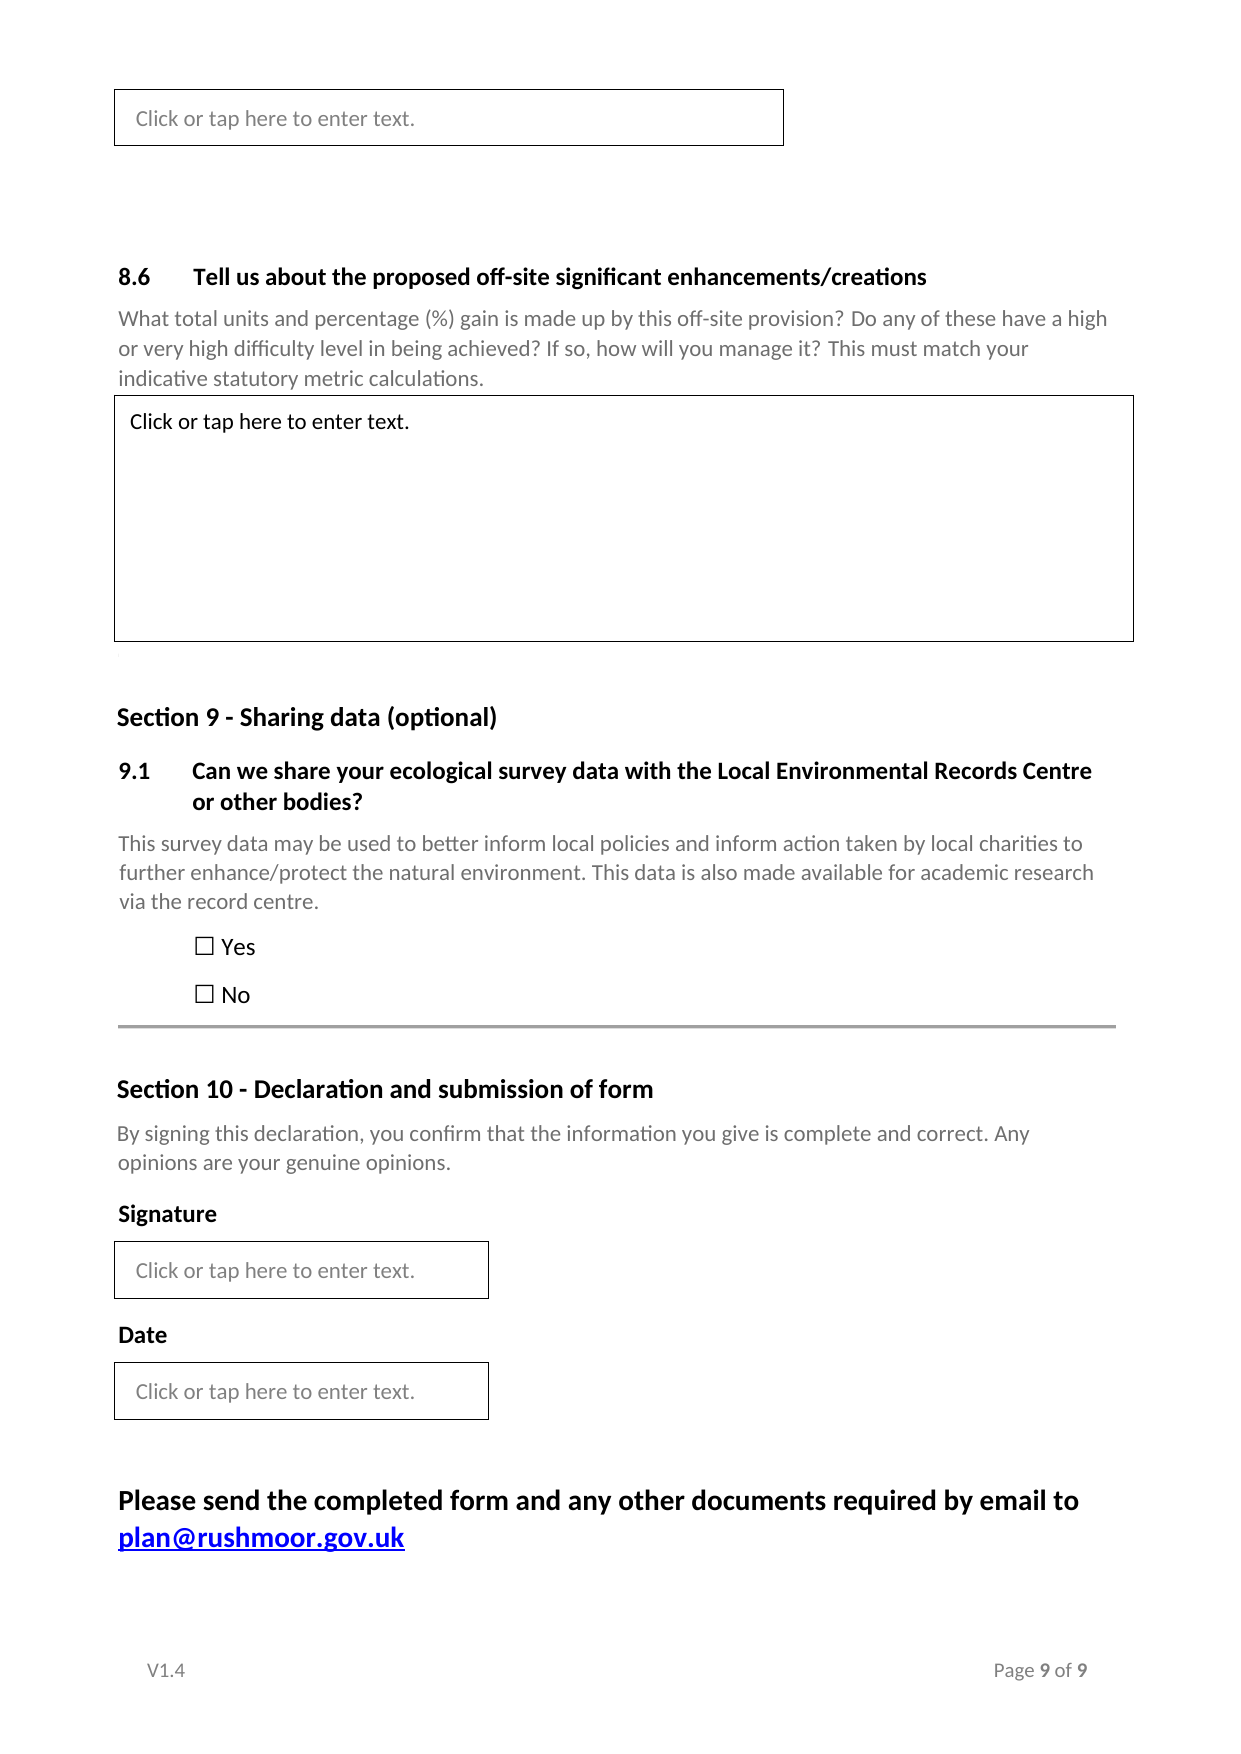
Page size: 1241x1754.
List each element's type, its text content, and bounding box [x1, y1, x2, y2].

text No [118, 977, 1116, 1011]
subtitle Section 10 - Declaration and submission of form [117, 1072, 1116, 1105]
text Yes [118, 929, 1116, 963]
subtitle Signature [118, 1198, 1116, 1228]
text This survey data may be used to better inform local policies and inform action taken by local charities to further enhance/protect the natural environment. This data is also made available for academic research via the record centre. [118, 829, 1116, 915]
table_header [115, 1363, 488, 1419]
subtitle Date [118, 1319, 1116, 1349]
text By signing this declaration, you confirm that the information you give is complete and correct. Any opinions are your genuine opinions. [117, 1119, 1116, 1176]
text What total units and percentage (%) gain is made up by this off-site provision? Do any of these have a high or very high difficulty level in being achieved? If so, how will you manage it? This must match your indicative statutory metric calculations. [118, 304, 1116, 392]
subtitle 8.6 Tell us about the proposed off-site significant enhancements/creations [118, 261, 1116, 291]
subtitle 9.1 Can we share your ecological survey data with the Local Environmental Records Centre or other bodies? [118, 756, 1116, 817]
table_header [115, 1242, 488, 1298]
text Please send the completed form and any other documents required by email to plan@rushmoor.gov.uk [118, 1482, 1116, 1555]
subtitle Section 9 - Sharing data (optional) [117, 700, 1116, 733]
table_header [115, 90, 783, 145]
